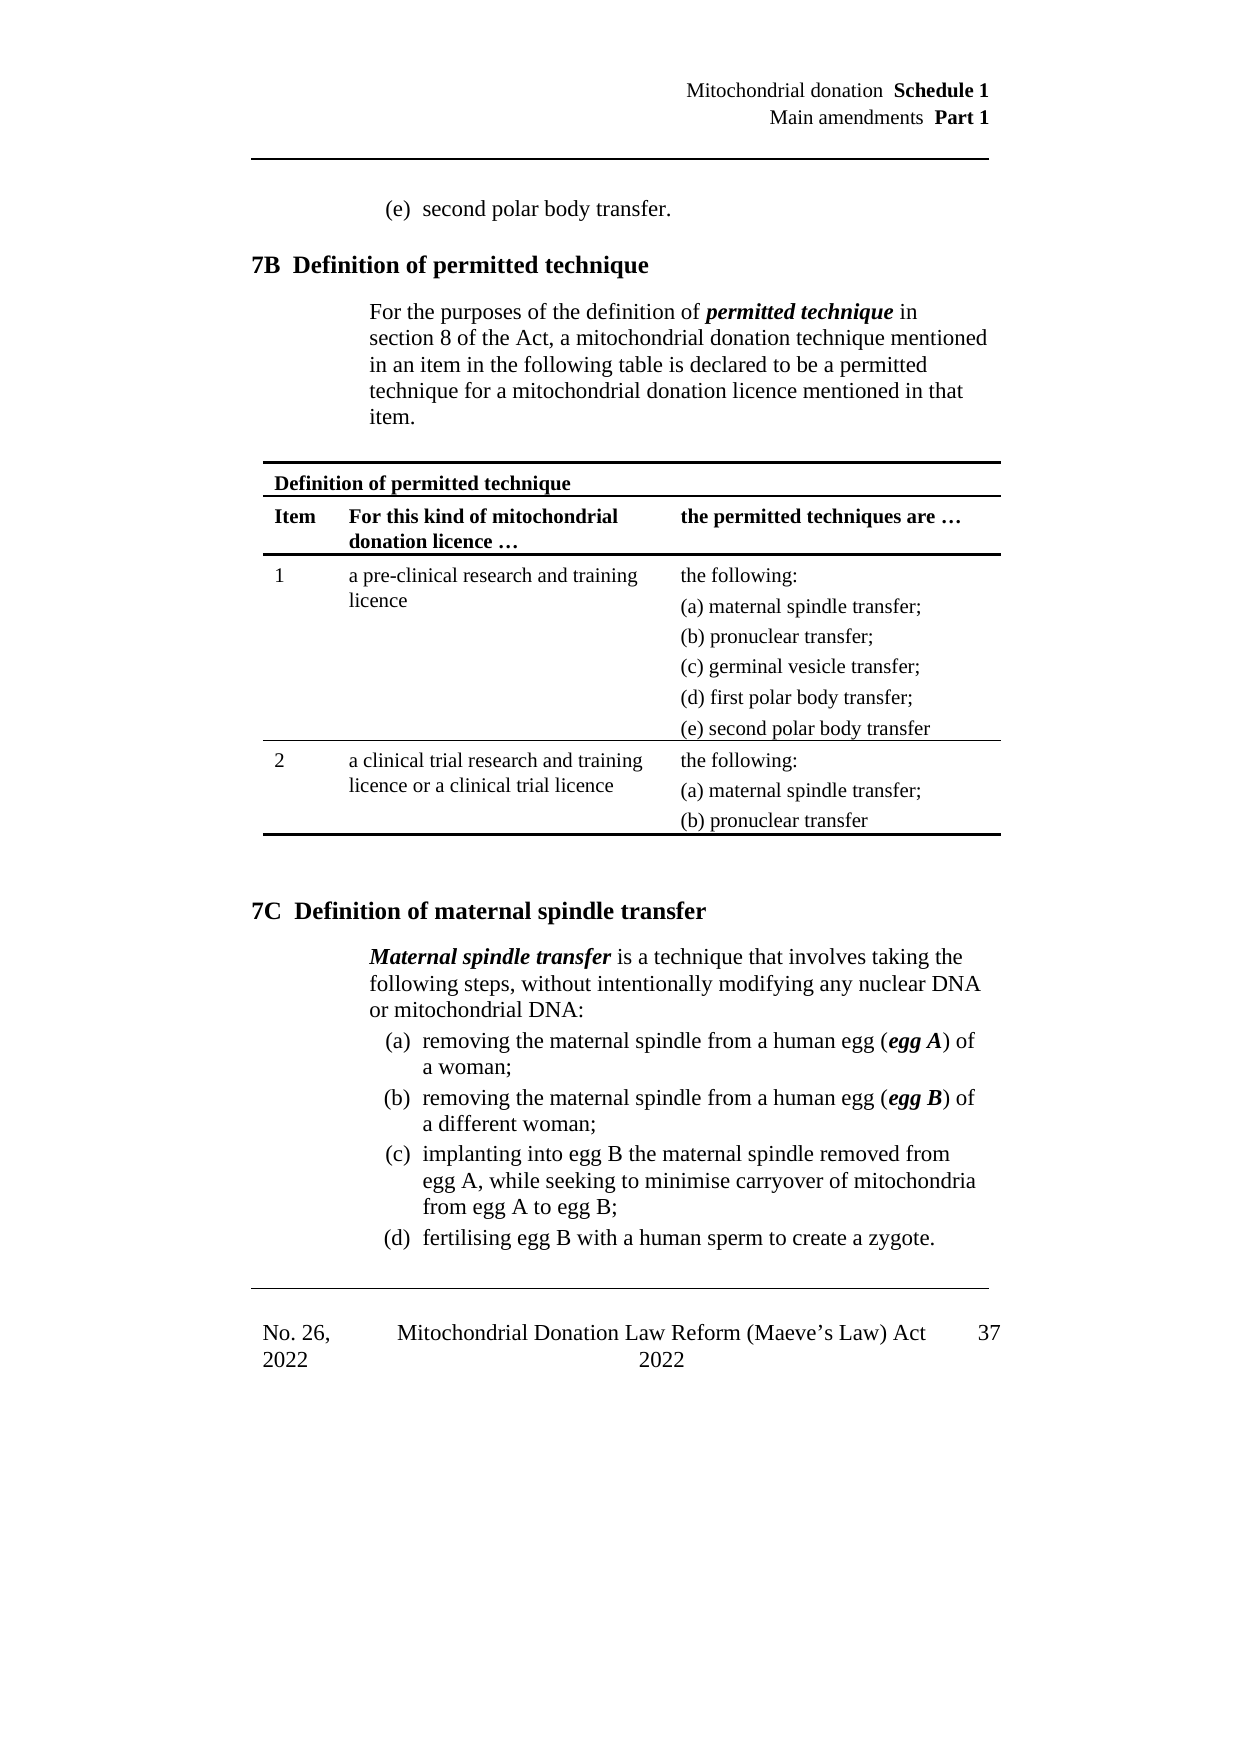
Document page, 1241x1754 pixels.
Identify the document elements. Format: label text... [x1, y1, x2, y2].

table_cell For this kind of mitochondrial donation licence … [337, 497, 669, 553]
table_cell the permitted techniques are … [669, 497, 1001, 553]
text Maternal spindle transfer is a technique that involves taking the following steps, without intentionally modifying any nuclear DNA or mitochondrial DNA: [251, 943, 989, 1022]
text 7B Definition of permitted technique [251, 250, 989, 279]
table_cell 1 [263, 556, 337, 740]
table_cell the following: (a) maternal spindle transfer; (b) pronuclear transfer; (c) germinal vesicle transfer; (d) first polar body transfer; (e) second polar body transfer [669, 556, 1001, 740]
text 7C Definition of maternal spindle transfer [251, 896, 989, 925]
text (b) removing the maternal spindle from a human egg (egg B) of a different woman; [251, 1083, 989, 1136]
text (c) implanting into egg B the maternal spindle removed from egg A, while seeking to minimise carryover of mitochondria from egg A to egg B; [251, 1140, 989, 1219]
table_cell 2 [263, 741, 337, 832]
table_cell the following: (a) maternal spindle transfer; (b) pronuclear transfer [669, 741, 1001, 832]
table_header Definition of permitted technique [263, 464, 1001, 495]
text (e) second polar body transfer. [251, 195, 989, 221]
text (a) removing the maternal spindle from a human egg (egg A) of a woman; [251, 1027, 989, 1079]
table_cell a clinical trial research and training licence or a clinical trial licence [337, 741, 669, 832]
table_cell Item [263, 497, 337, 553]
text For the purposes of the definition of permitted technique in section 8 of the Act, a mitochondrial donation technique mentioned in an item in the following table is declared to be a permitted technique for a mitochondrial donation licence mentioned in that item. [251, 298, 989, 430]
text (d) fertilising egg B with a human sperm to create a zygote. [251, 1224, 989, 1250]
table_cell a pre-clinical research and training licence [337, 556, 669, 740]
